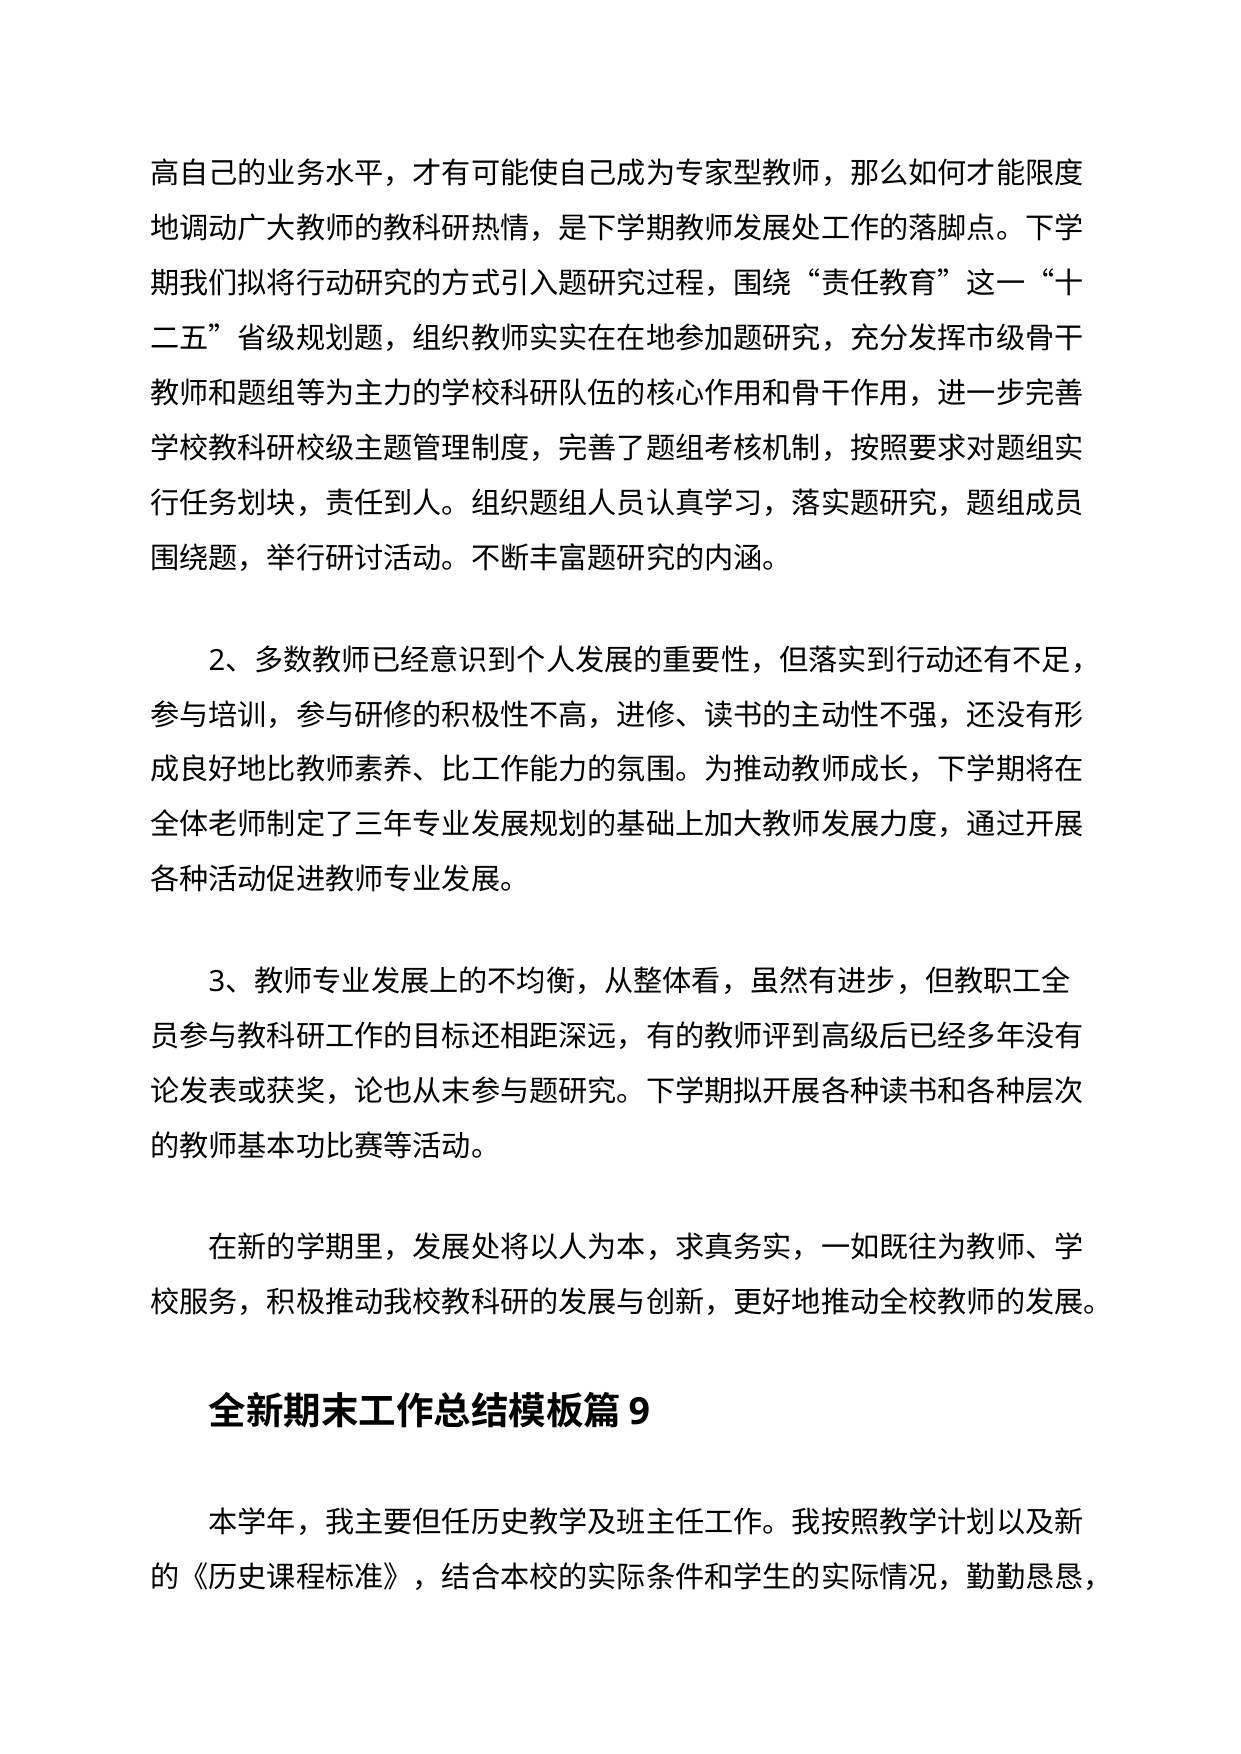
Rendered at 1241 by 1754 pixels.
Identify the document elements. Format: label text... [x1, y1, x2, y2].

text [150, 150, 1090, 577]
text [150, 1498, 1090, 1596]
text 2、多数教师已经意识到个人发展的重要性，但落实到行动还有不足，参与培训，参与研修的积极性不高，进修、读书的主动性不强，还没有形成良好地比教师素养、比工作能力的氛围。为推动教师成长，下学期将在全体老师制定了三年专业发展规划的基础上加大教师发展力度，通过开展各种活动促进教师专业发展。 [150, 636, 1090, 898]
text 在新的学期里，发展处将以人为本，求真务实，一如既往为教师、学校服务，积极推动我校教科研的发展与创新，更好地推动全校教师的发展。 [150, 1224, 1090, 1321]
text 3、教师专业发展上的不均衡，从整体看，虽然有进步，但教职工全员参与教科研工作的目标还相距深远，有的教师评到高级后已经多年没有论发表或获奖，论也从末参与题研究。下学期拟开展各种读书和各种层次的教师基本功比赛等活动。 [150, 957, 1090, 1164]
text 全新期末工作总结模板篇9 [150, 1381, 1090, 1435]
